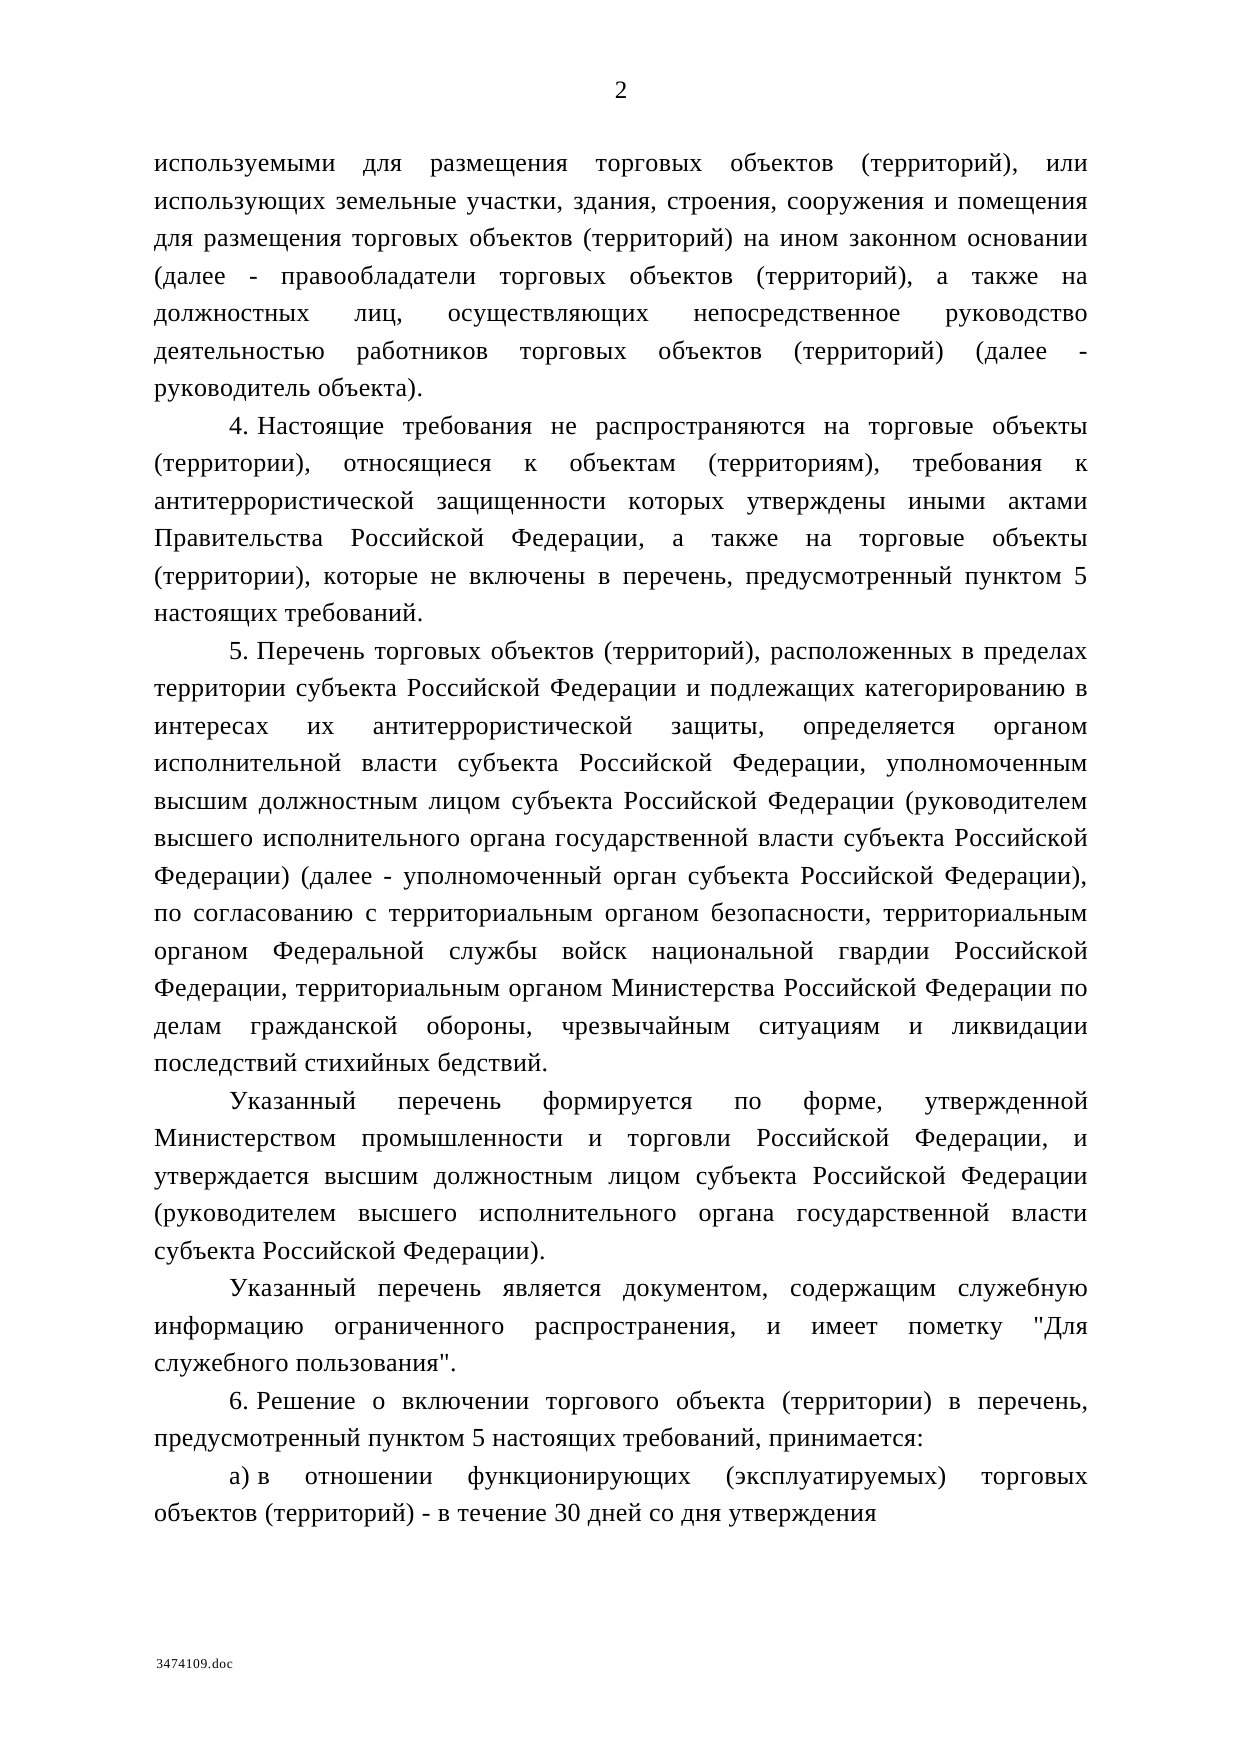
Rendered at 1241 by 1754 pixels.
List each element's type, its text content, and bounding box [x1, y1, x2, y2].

text а) в отношении функционирующих (эксплуатируемых) торговых объектов (территорий) - в течение 30 дней со дня утверждения [154, 1454, 1089, 1529]
text 3474109.doc [156, 1657, 233, 1671]
list Настоящие требования не распространяются на торговые объекты (территории), относящиеся к объектам (территориям), требования к антитеррористической защищенности которых утверждены иными актами Правительства Российской Федерации, а также на торговые объекты (территории), которые не включены в перечень, предусмотренный пунктом 5 настоящих требований. [154, 404, 1089, 629]
text Указанный перечень является документом, содержащим служебную информацию ограниченного распространения, и имеет пометку "Для служебного пользования". [154, 1267, 1089, 1379]
text 2 [614, 78, 627, 103]
text Указанный перечень формируется по форме, утвержденной Министерством промышленности и торговли Российской Федерации, и утверждается высшим должностным лицом субъекта Российской Федерации (руководителем высшего исполнительного органа государственной власти субъекта Российской Федерации). [154, 1079, 1089, 1267]
list Решение о включении торгового объекта (территории) в перечень, предусмотренный пунктом 5 настоящих требований, принимается: [154, 1379, 1089, 1454]
list Перечень торговых объектов (территорий), расположенных в пределах территории субъекта Российской Федерации и подлежащих категорированию в интересах их антитеррористической защиты, определяется органом исполнительной власти субъекта Российской Федерации, уполномоченным высшим должностным лицом субъекта Российской Федерации (руководителем высшего исполнительного органа государственной власти субъекта Российской Федерации) (далее - уполномоченный орган субъекта Российской Федерации), по согласованию с территориальным органом безопасности, территориальным органом Федеральной службы войск национальной гвардии Российской Федерации, территориальным органом Министерства Российской Федерации по делам гражданской обороны, чрезвычайным ситуациям и ликвидации последствий стихийных бедствий. [154, 629, 1089, 1079]
text используемыми для размещения торговых объектов (территорий), или использующих земельные участки, здания, строения, сооружения и помещения для размещения торговых объектов (территорий) на ином законном основании (далее - правообладатели торговых объектов (территорий), а также на должностных лиц, осуществляющих непосредственное руководство деятельностью работников торговых объектов (территорий) (далее - руководитель объекта). [154, 142, 1089, 404]
